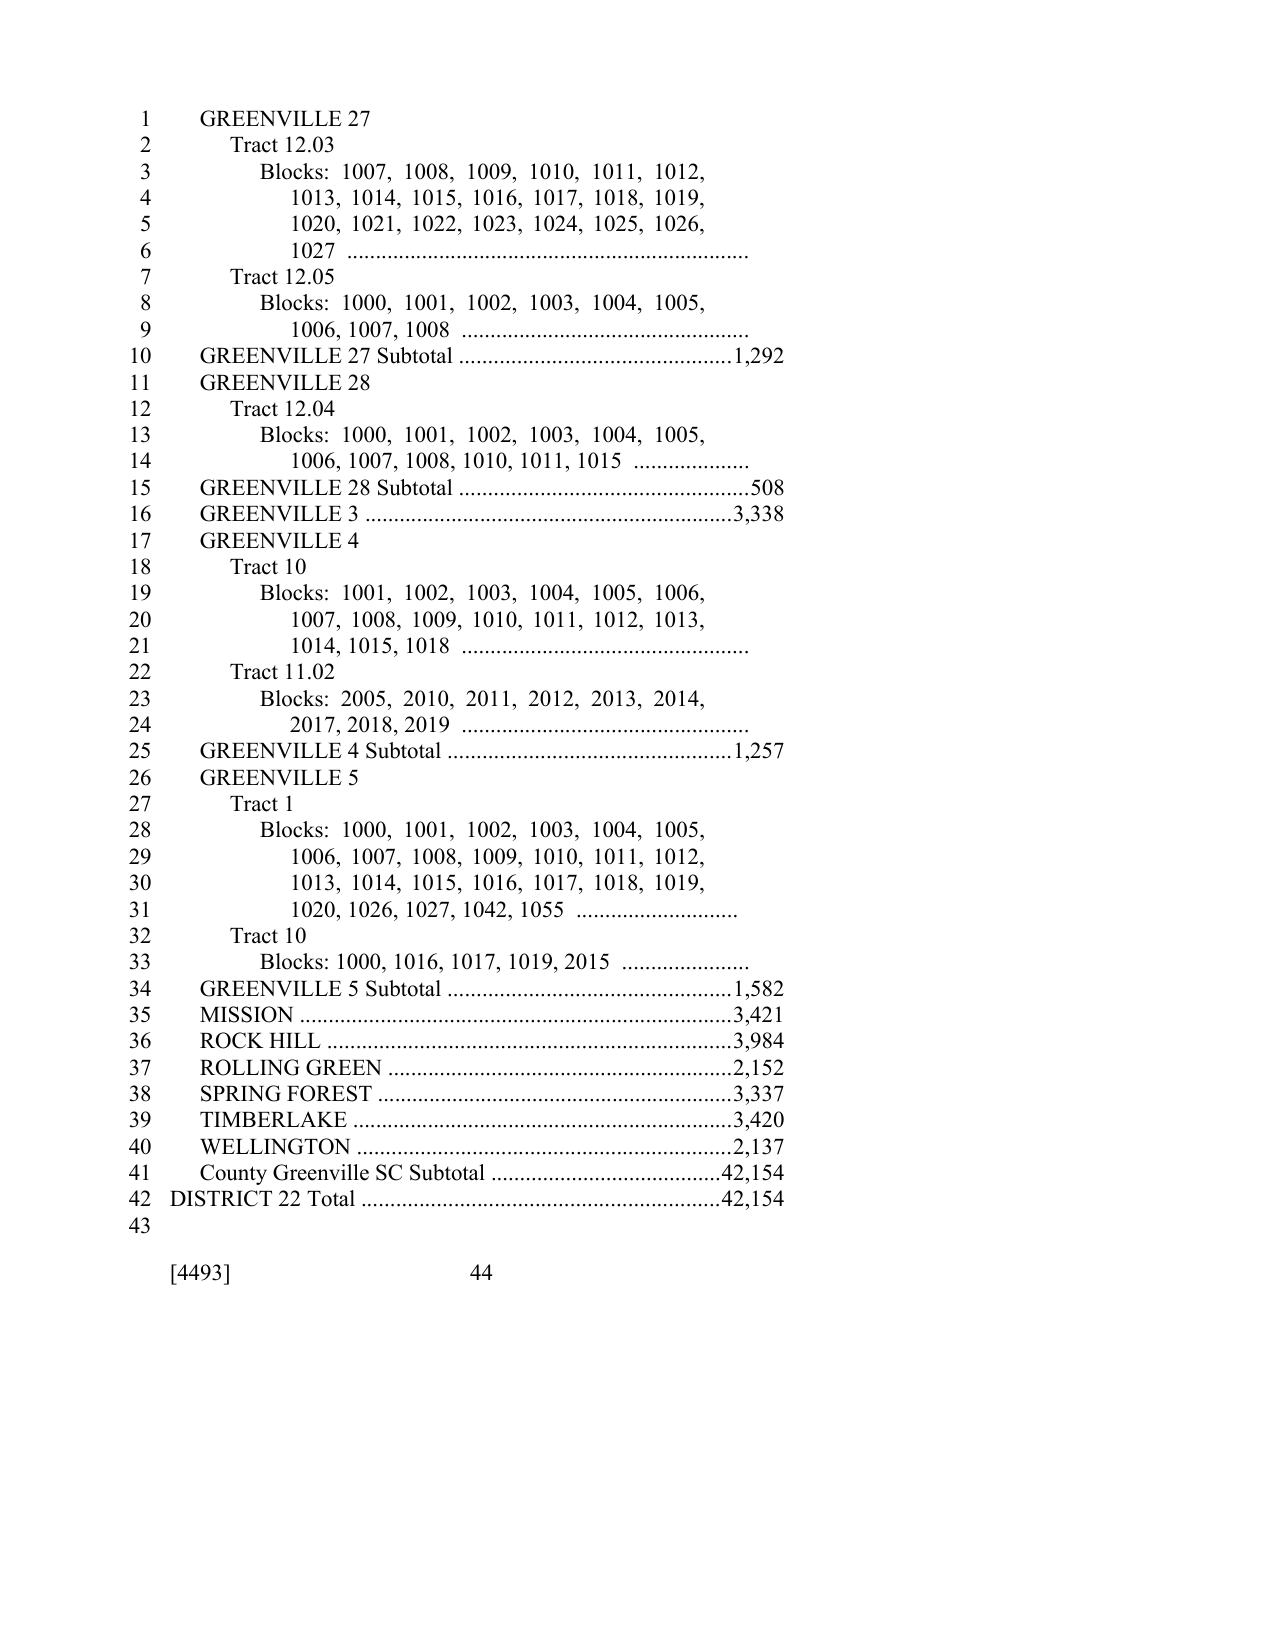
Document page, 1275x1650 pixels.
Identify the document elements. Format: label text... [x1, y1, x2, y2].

text GREENVILLE 28 Subtotal 508 [199, 474, 787, 500]
text Tract 10 [229, 922, 787, 948]
text SPRING FOREST 3,337 [199, 1080, 787, 1106]
text TIMBERLAKE 3,420 [199, 1106, 787, 1133]
text Blocks: 1000, 1001, 1002, 1003, 1004, 1005, 1006, 1007, 1008, 1010, 1011, 1015 508 [259, 421, 705, 474]
text GREENVILLE 3 3,338 [199, 500, 787, 527]
text Tract 12.05 [229, 263, 787, 289]
text Blocks: 1000, 1001, 1002, 1003, 1004, 1005, 1006, 1007, 1008, 1009, 1010, 1011, 1012, 1013, 1014, 1015, 1016, 1017, 1018, 1019, 1020, 1026, 1027, 1042, 1055 1243 [259, 817, 705, 922]
text MISSION 3,421 [199, 1001, 787, 1027]
text GREENVILLE 4 Subtotal 1,257 [199, 737, 787, 764]
text County Greenville SC Subtotal 42,154 [199, 1159, 787, 1186]
text ROLLING GREEN 2,152 [199, 1054, 787, 1080]
text DISTRICT 22 Total 42,154 [169, 1186, 787, 1212]
text GREENVILLE 5 [199, 764, 787, 790]
text GREENVILLE 28 [199, 368, 787, 395]
text Blocks: 1000, 1001, 1002, 1003, 1004, 1005, 1006, 1007, 1008 646 [259, 289, 705, 342]
text Tract 1 [229, 790, 787, 817]
text Tract 10 [229, 553, 787, 579]
text GREENVILLE 27 [199, 105, 787, 131]
text GREENVILLE 4 [199, 527, 787, 553]
text ROCK HILL 3,984 [199, 1027, 787, 1054]
text GREENVILLE 5 Subtotal 1,582 [199, 975, 787, 1001]
text GREENVILLE 27 Subtotal 1,292 [199, 342, 787, 368]
text Blocks: 1007, 1008, 1009, 1010, 1011, 1012, 1013, 1014, 1015, 1016, 1017, 1018, 1019, 1020, 1021, 1022, 1023, 1024, 1025, 1026, 1027 646 [259, 158, 705, 263]
text Blocks: 1001, 1002, 1003, 1004, 1005, 1006, 1007, 1008, 1009, 1010, 1011, 1012, 1013, 1014, 1015, 1018 784 [259, 579, 705, 658]
text Tract 11.02 [229, 658, 787, 685]
text Blocks: 2005, 2010, 2011, 2012, 2013, 2014, 2017, 2018, 2019 473 [259, 685, 705, 737]
text Blocks: 1000, 1016, 1017, 1019, 2015 339 [259, 948, 705, 975]
text Tract 12.04 [229, 395, 787, 421]
text WELLINGTON 2,137 [199, 1133, 787, 1159]
text Tract 12.03 [229, 131, 787, 158]
